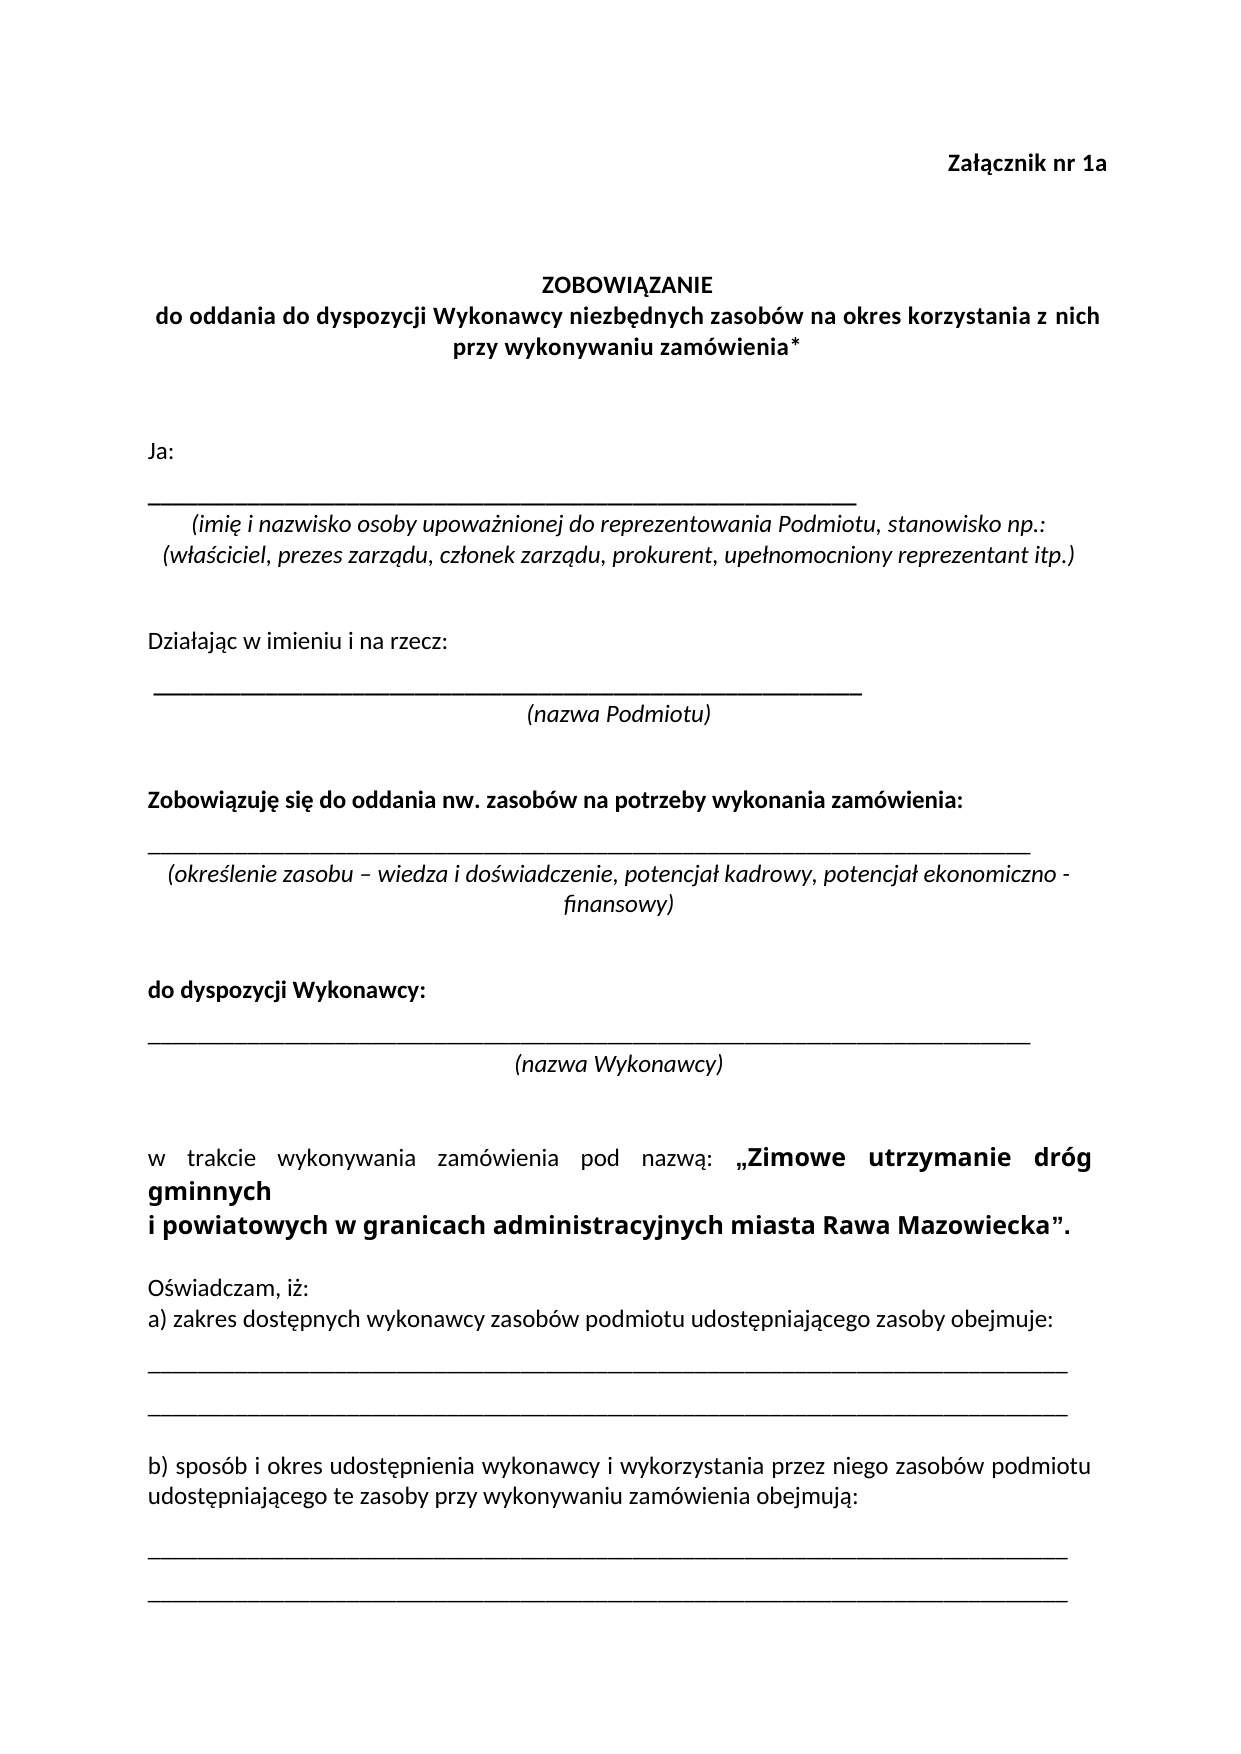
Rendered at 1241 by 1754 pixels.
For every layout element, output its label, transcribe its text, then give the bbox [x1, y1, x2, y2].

text _________________________________________________________ [148, 478, 1093, 508]
text __________________________________________________________________________ [148, 1389, 1152, 1419]
text Zobowiązuję się do oddania nw. zasobów na potrzeby wykonania zamówienia: [148, 784, 1093, 815]
text do oddania do dyspozycji Wykonawcy niezbędnych zasobów na okres korzystania z nich przy wykonywaniu zamówienia* [148, 300, 1107, 361]
text a) zakres dostępnych wykonawcy zasobów podmiotu udostępniającego zasoby obejmuje: [148, 1303, 1152, 1333]
text _________________________________________________________ [148, 668, 1093, 698]
text ZOBOWIĄZANIE [148, 270, 1107, 300]
text _______________________________________________________________________ [148, 1018, 1093, 1048]
text Oświadczam, iż: [148, 1272, 1063, 1303]
text Załącznik nr 1a [148, 148, 1107, 178]
text _______________________________________________________________________ [148, 827, 1093, 858]
text (określenie zasobu – wiedza i doświadczenie, potencjał kadrowy, potencjał ekonomiczno - finansowy) [148, 858, 1093, 919]
text w trakcie wykonywania zamówienia pod nazwą: „Zimowe utrzymanie dróg gminnych i powiatowych w granicach administracyjnych miasta Rawa Mazowiecka”. [148, 1140, 1093, 1242]
text do dyspozycji Wykonawcy: [148, 974, 1093, 1005]
text (nazwa Podmiotu) [148, 698, 1093, 729]
text (imię i nazwisko osoby upoważnionej do reprezentowania Podmiotu, stanowisko np.: (właściciel, prezes zarządu, członek zarządu, prokurent, upełnomocniony reprezentant itp.) [148, 508, 1093, 569]
text __________________________________________________________________________ [148, 1575, 1152, 1605]
text (nazwa Wykonawcy) [148, 1048, 1093, 1079]
text __________________________________________________________________________ [148, 1346, 1152, 1376]
text Działając w imieniu i na rzecz: [148, 625, 1093, 655]
text Ja: [148, 435, 1093, 465]
text b) sposób i okres udostępnienia wykonawcy i wykorzystania przez niego zasobów podmiotu udostępniającego te zasoby przy wykonywaniu zamówienia obejmują: [148, 1450, 1093, 1511]
text __________________________________________________________________________ [148, 1532, 1152, 1562]
